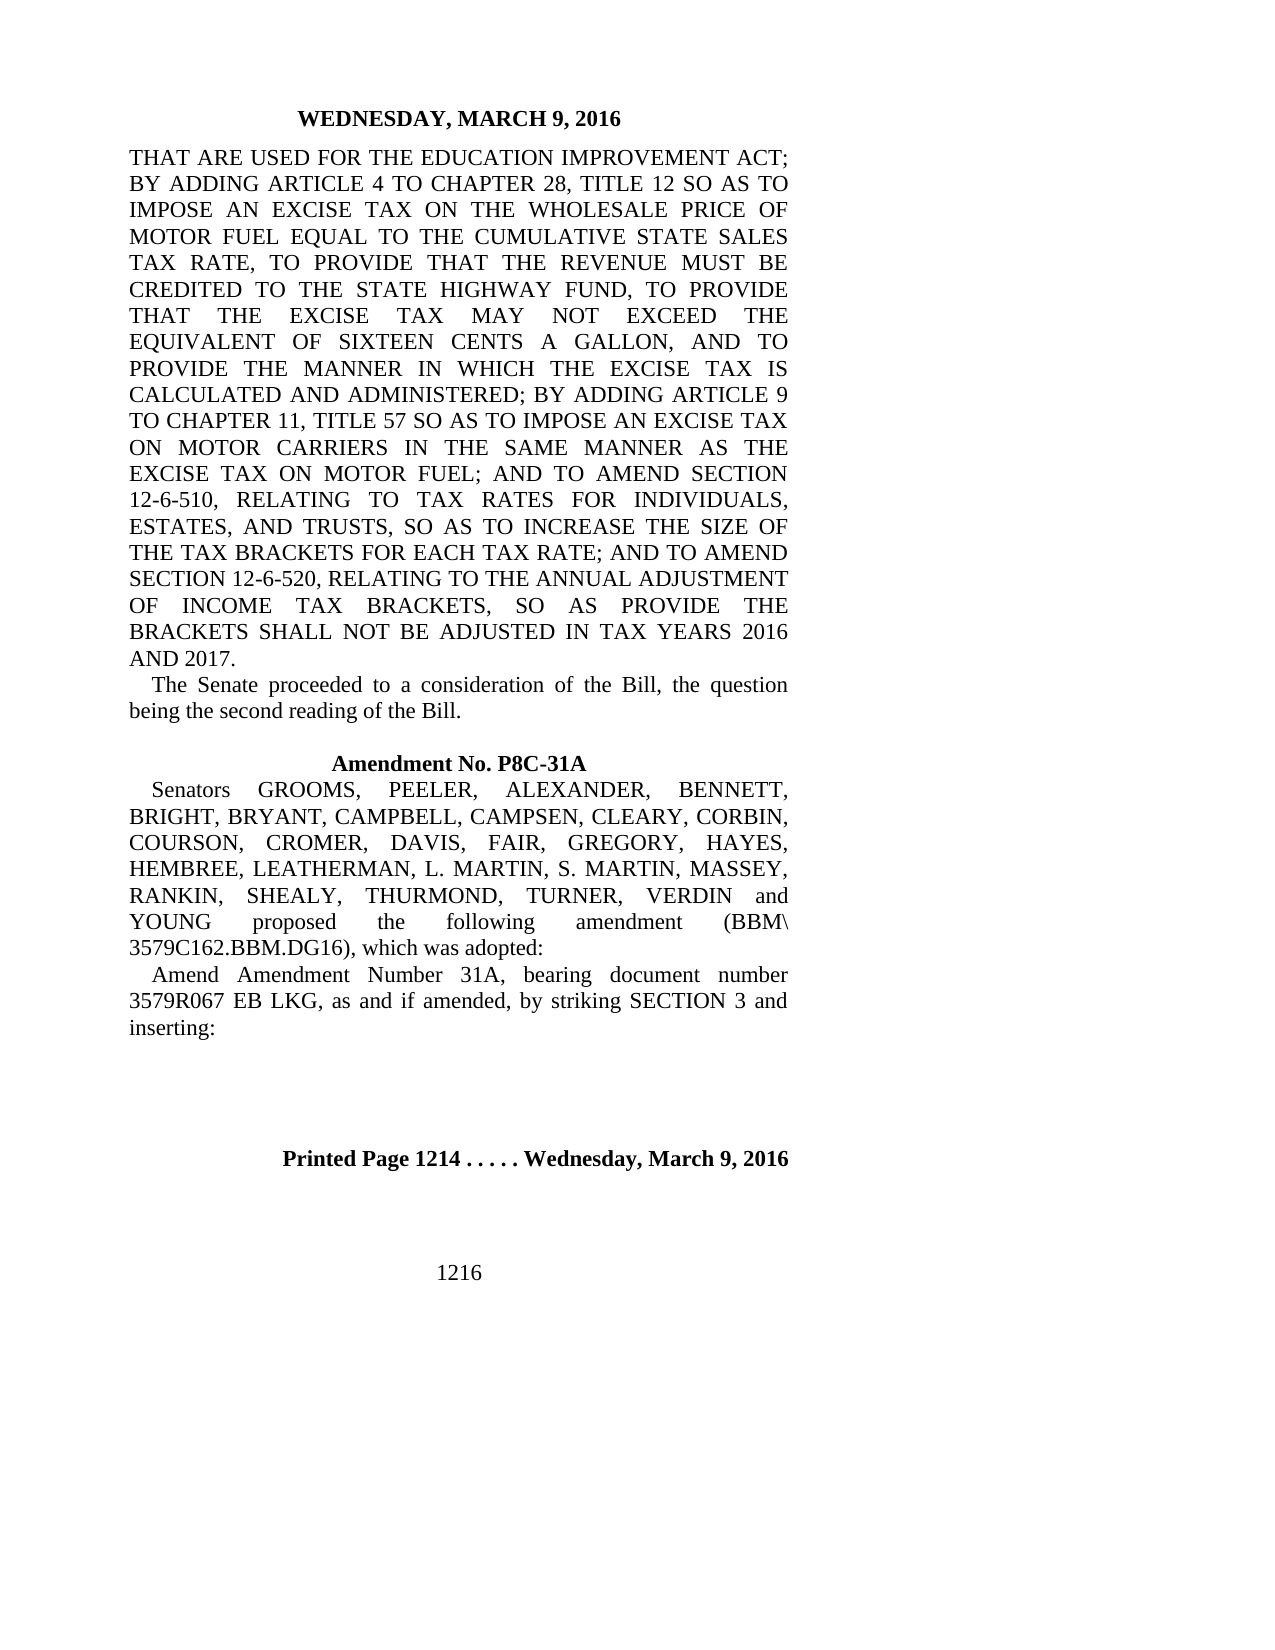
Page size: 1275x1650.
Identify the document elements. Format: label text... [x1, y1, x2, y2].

text The Senate proceeded to a consideration of the Bill, the question being the second reading of the Bill. [129, 671, 789, 724]
text Amend Amendment Number 31A, bearing document number 3579R067 EB LKG, as and if amended, by striking SECTION 3 and inserting: [129, 961, 789, 1040]
text Senators GROOMS, PEELER, ALEXANDER, BENNETT, BRIGHT, BRYANT, CAMPBELL, CAMPSEN, CLEARY, CORBIN, COURSON, CROMER, DAVIS, FAIR, GREGORY, HAYES, HEMBREE, LEATHERMAN, L. MARTIN, S. MARTIN, MASSEY, RANKIN, SHEALY, THURMOND, TURNER, VERDIN and YOUNG proposed the following amendment (BBM\ 3579C162.BBM.DG16), which was adopted: [129, 776, 789, 961]
text Printed Page 1214 . . . . . Wednesday, March 9, 2016 [129, 1145, 789, 1172]
text Amendment No. P8C-31A [129, 750, 789, 776]
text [129, 144, 789, 671]
